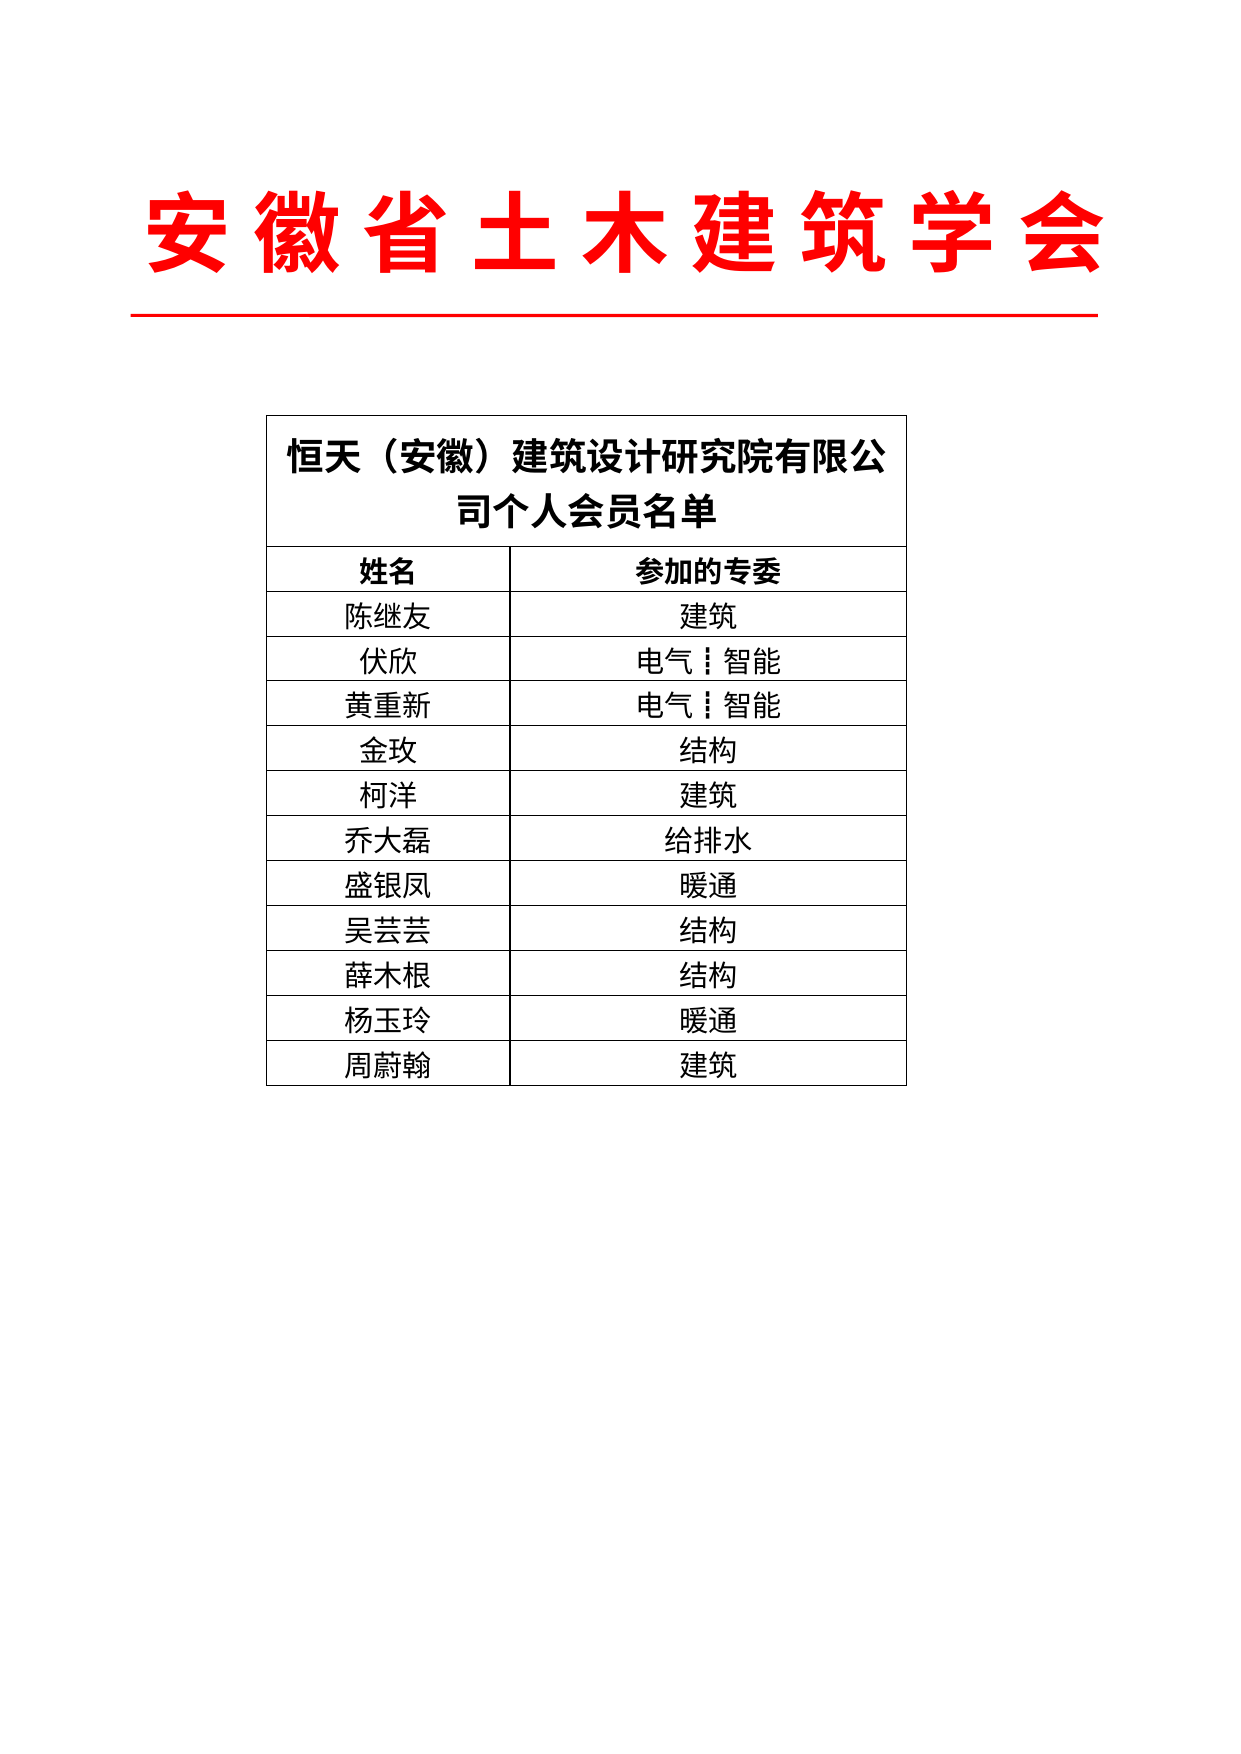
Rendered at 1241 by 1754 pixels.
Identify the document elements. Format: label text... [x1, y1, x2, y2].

table_cell 电气┋智能 [511, 637, 906, 680]
table_cell 金玫 [267, 726, 509, 770]
table_cell 暖通 [511, 996, 906, 1039]
table_cell 结构 [511, 906, 906, 950]
table_cell 参加的专委 [511, 547, 906, 591]
table_cell 电气┋智能 [511, 681, 906, 725]
table_cell 黄重新 [267, 681, 509, 725]
table_cell 陈继友 [267, 592, 509, 636]
table_cell 结构 [511, 951, 906, 995]
table_cell 结构 [511, 726, 906, 770]
table_cell 乔大磊 [267, 816, 509, 860]
table_cell 暖通 [511, 861, 906, 905]
table_cell 给排水 [511, 816, 906, 860]
table_cell 建筑 [511, 771, 906, 815]
table_cell 周蔚翰 [267, 1041, 509, 1084]
table_cell 吴芸芸 [267, 906, 509, 950]
table_cell 盛银凤 [267, 861, 509, 905]
table_cell 伏欣 [267, 637, 509, 680]
table_cell 薛木根 [267, 951, 509, 995]
table_cell 建筑 [511, 592, 906, 636]
text 安徽省土木建筑学会 [144, 162, 1106, 292]
table_header 恒天（安徽）建筑设计研究院有限公司个人会员名单 [267, 416, 906, 546]
table_cell 杨玉玲 [267, 996, 509, 1039]
table_cell 姓名 [267, 547, 509, 591]
table_cell 建筑 [511, 1041, 906, 1084]
table_cell 柯洋 [267, 771, 509, 815]
